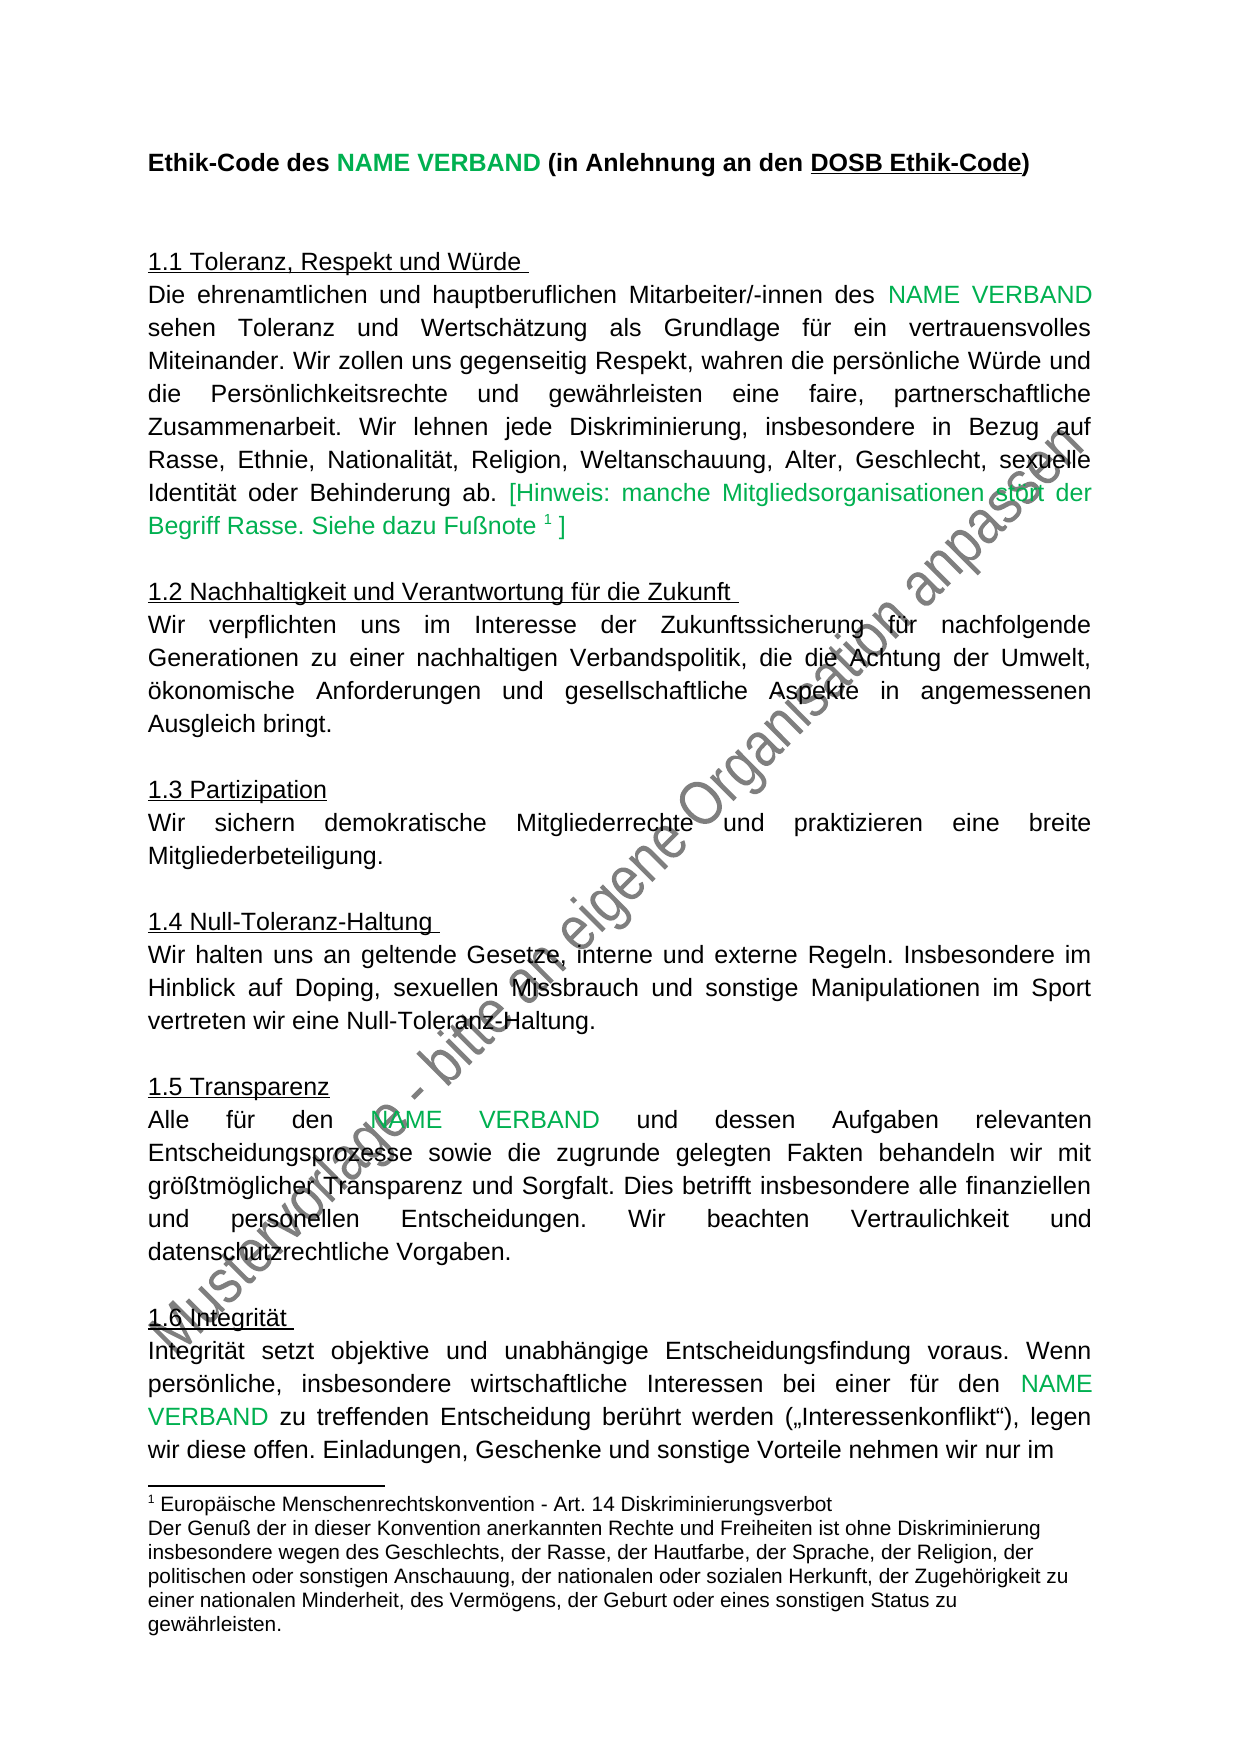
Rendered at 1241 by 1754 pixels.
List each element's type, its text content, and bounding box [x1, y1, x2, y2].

text Integrität setzt objektive und unabhängige Entscheidungsfindung voraus. Wenn persönliche, insbesondere wirtschaftliche Interessen bei einer für den NAME VERBAND zu treffenden Entscheidung berührt werden („Interessenkonflikt“), legen wir diese offen. Einladungen, Geschenke und sonstige Vorteile nehmen wir nur im [148, 1336, 1093, 1464]
text 1.2 Nachhaltigkeit und Verantwortung für die Zukunft [148, 577, 1093, 606]
text Wir halten uns an geltende Gesetze, interne und externe Regeln. Insbesondere im Hinblick auf Doping, sexuellen Missbrauch und sonstige Manipulationen im Sport vertreten wir eine Null-Toleranz-Haltung. [148, 940, 1093, 1035]
text Ethik-Code des NAME VERBAND (in Anlehnung an den DOSB Ethik-Code) [148, 148, 1093, 176]
text Wir sichern demokratische Mitgliederrechte und praktizieren eine breite Mitgliederbeteiligung. [148, 808, 1093, 870]
text Alle für den NAME VERBAND und dessen Aufgaben relevanten Entscheidungsprozesse sowie die zugrunde gelegten Fakten behandeln wir mit größtmöglicher Transparenz und Sorgfalt. Dies betrifft insbesondere alle finanziellen und personellen Entscheidungen. Wir beachten Vertraulichkeit und datenschutzrechtliche Vorgaben. [148, 1105, 1093, 1266]
text Die ehrenamtlichen und hauptberuflichen Mitarbeiter/-innen des NAME VERBAND sehen Toleranz und Wertschätzung als Grundlage für ein vertrauensvolles Miteinander. Wir zollen uns gegenseitig Respekt, wahren die persönliche Würde und die Persönlichkeitsrechte und gewährleisten eine faire, partnerschaftliche Zusammenarbeit. Wir lehnen jede Diskriminierung, insbesondere in Bezug auf Rasse, Ethnie, Nationalität, Religion, Weltanschauung, Alter, Geschlecht, sexuelle Identität oder Behinderung ab. [Hinweis: manche Mitgliedsorganisationen stört der Begriff Rasse. Siehe dazu Fußnote ] [148, 280, 1093, 539]
text 1.6 Integrität [148, 1303, 1093, 1332]
text 1.1 Toleranz, Respekt und Würde [148, 247, 1093, 275]
text 1.5 Transparenz [148, 1072, 1093, 1101]
text 1.4 Null-Toleranz-Haltung [148, 907, 1093, 936]
text 1.3 Partizipation [148, 775, 1093, 804]
text Wir verpflichten uns im Interesse der Zukunftssicherung für nachfolgende Generationen zu einer nachhaltigen Verbandspolitik, die die Achtung der Umwelt, ökonomische Anforderungen und gesellschaftliche Aspekte in angemessenen Ausgleich bringt. [148, 610, 1093, 738]
